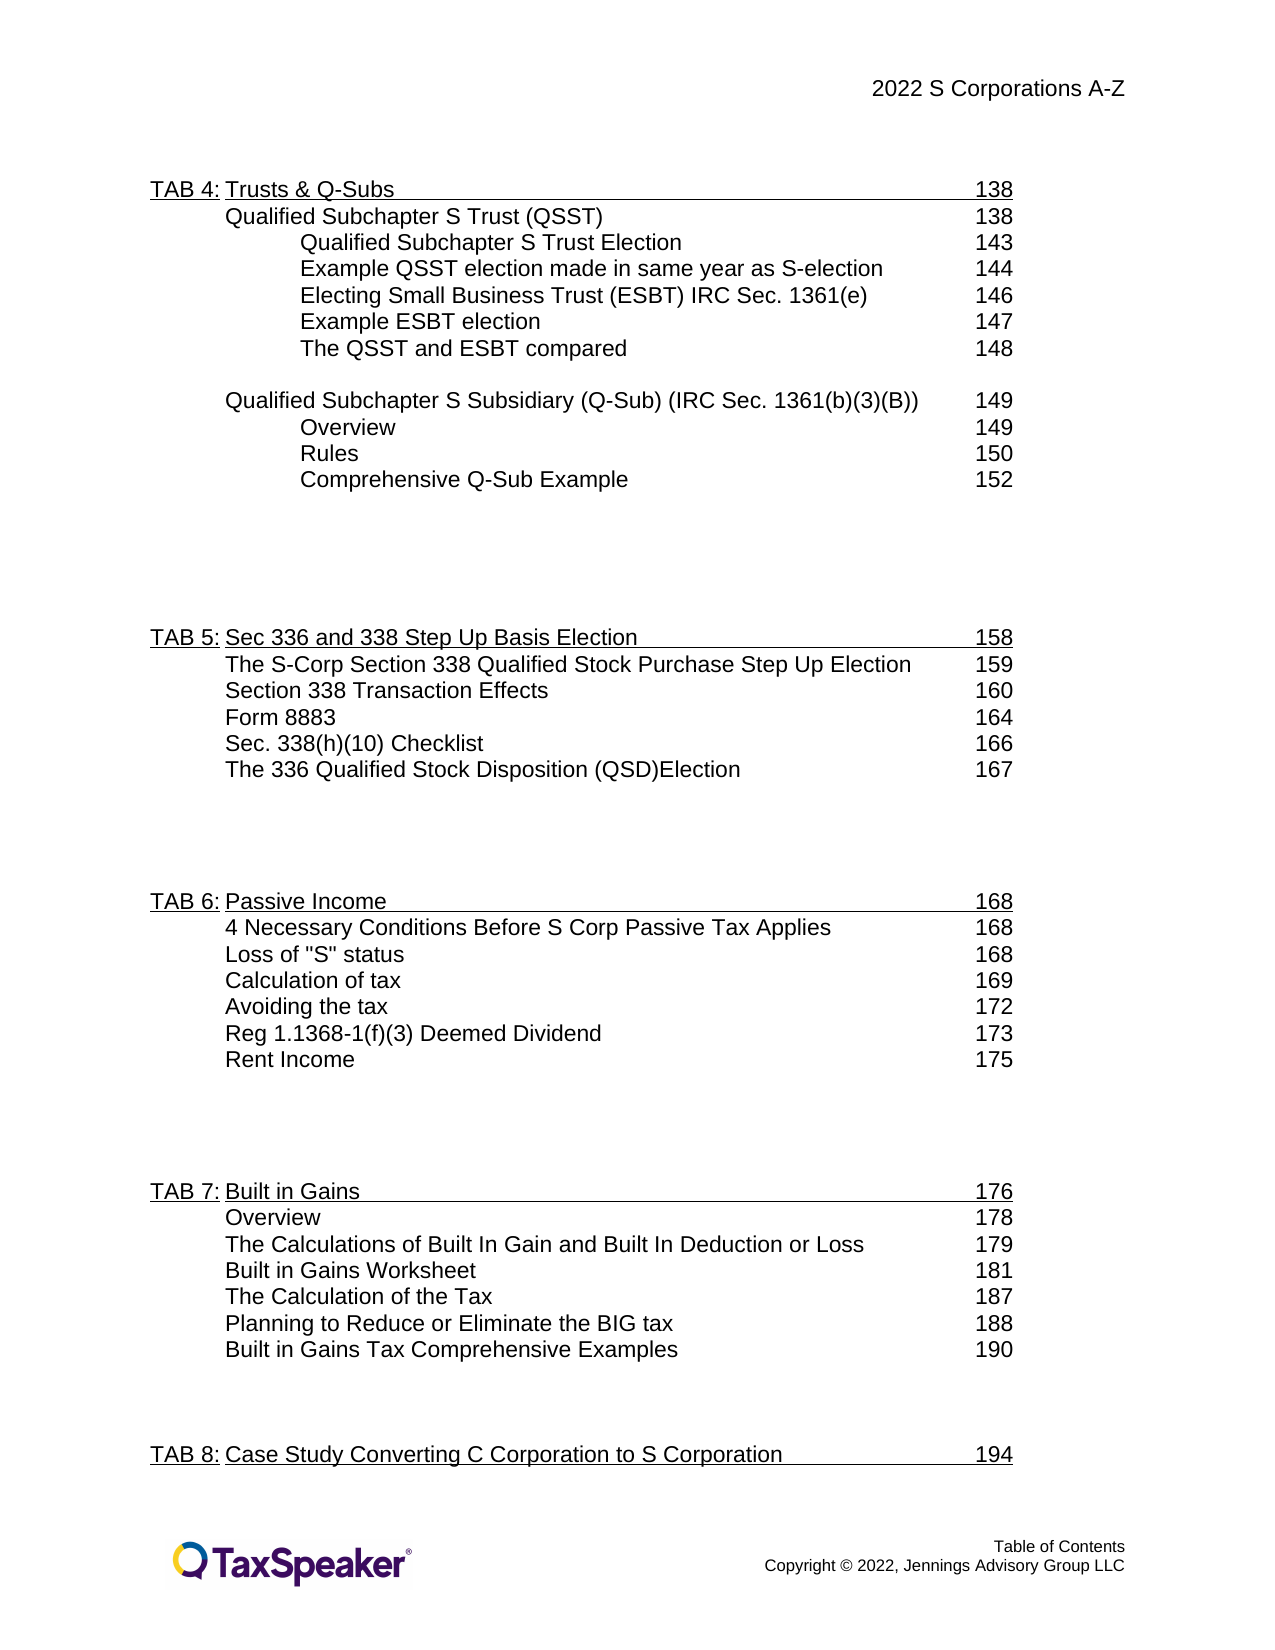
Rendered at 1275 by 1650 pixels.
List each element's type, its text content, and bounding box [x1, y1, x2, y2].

text Qualified Subchapter S Trust (QSST) 138 [150, 203, 1125, 229]
text Rules 150 [225, 440, 1125, 466]
text TAB 6: Passive Income 168 [150, 888, 1125, 914]
text Comprehensive Q-Sub Example 152 [225, 466, 1125, 493]
text The S-Corp Section 338 Qualified Stock Purchase Step Up Election 159 [150, 651, 1125, 677]
text The QSST and ESBT compared 148 [225, 334, 1125, 361]
text Built in Gains Tax Comprehensive Examples 190 [150, 1336, 1125, 1362]
text Loss of "S" status 168 [150, 941, 1125, 967]
text Reg 1.1368-1(f)(3) Deemed Dividend 173 [150, 1020, 1125, 1046]
text Sec. 338(h)(10) Checklist 166 [150, 730, 1125, 756]
text Overview 178 [150, 1204, 1125, 1231]
picture [164, 1539, 414, 1590]
text Rent Income 175 [150, 1046, 1125, 1072]
text Section 338 Transaction Effects 160 [150, 677, 1125, 703]
text Form 8883 164 [150, 703, 1125, 730]
text Example QSST election made in same year as S-election 144 [225, 255, 1125, 282]
text The Calculations of Built In Gain and Built In Deduction or Loss 179 [150, 1231, 1125, 1257]
text Calculation of tax 169 [150, 967, 1125, 993]
text TAB 7: Built in Gains 176 [150, 1178, 1125, 1204]
text 4 Necessary Conditions Before S Corp Passive Tax Applies 168 [150, 914, 1125, 941]
text Overview 149 [225, 413, 1125, 440]
text Qualified Subchapter S Trust Election 143 [225, 229, 1125, 255]
text Planning to Reduce or Eliminate the BIG tax 188 [150, 1309, 1125, 1336]
text TAB 4: Trusts & Q-Subs 138 [150, 176, 1125, 203]
text The Calculation of the Tax 187 [150, 1283, 1125, 1309]
text TAB 8: Case Study Converting C Corporation to S Corporation 194 [150, 1441, 1125, 1468]
text The 336 Qualified Stock Disposition (QSD)Election 167 [150, 756, 1125, 782]
text Qualified Subchapter S Subsidiary (Q-Sub) (IRC Sec. 1361(b)(3)(B)) 149 [150, 387, 1125, 413]
text TAB 5: Sec 336 and 338 Step Up Basis Election 158 [150, 624, 1125, 651]
text Avoiding the tax 172 [150, 993, 1125, 1020]
text Built in Gains Worksheet 181 [150, 1257, 1125, 1283]
text Electing Small Business Trust (ESBT) IRC Sec. 1361(e) 146 [225, 282, 1125, 308]
text Example ESBT election 147 [225, 308, 1125, 334]
